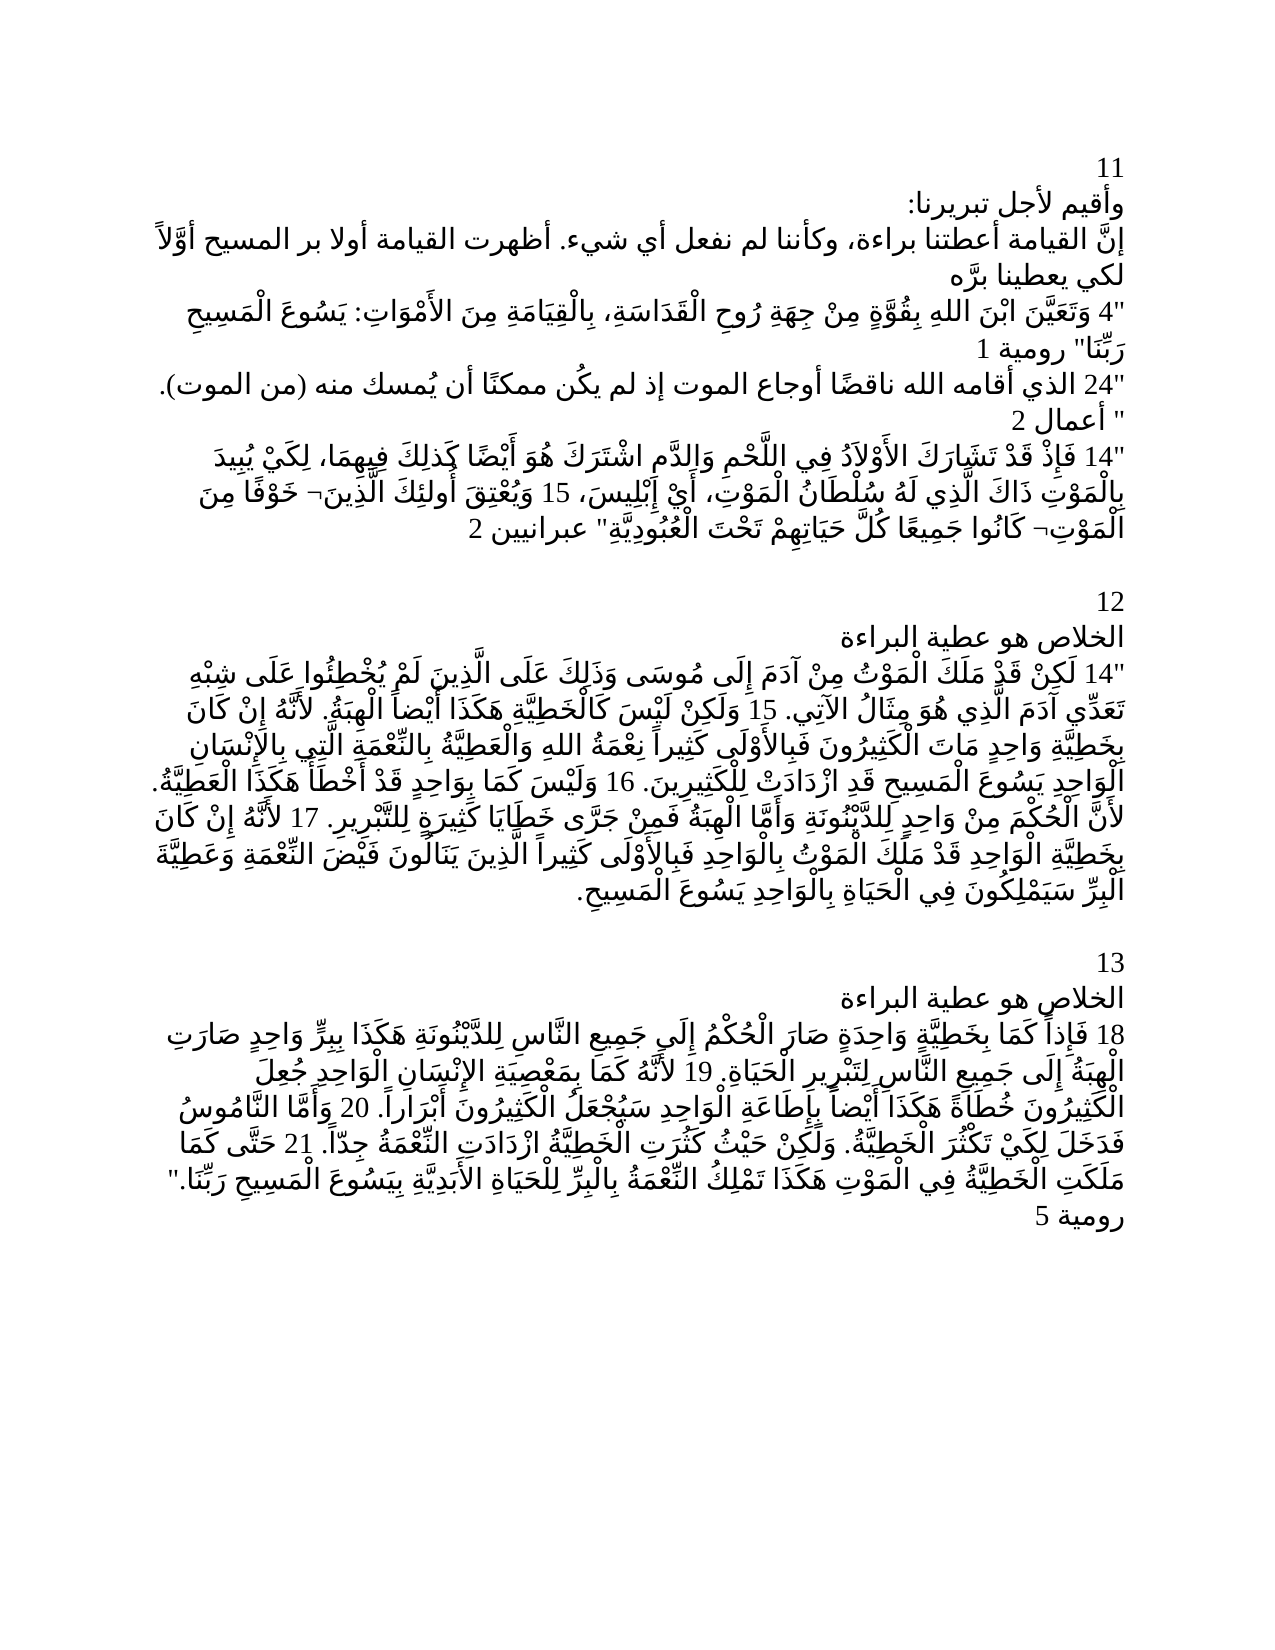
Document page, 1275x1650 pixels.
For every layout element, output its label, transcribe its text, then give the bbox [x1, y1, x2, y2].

text 13 [150, 945, 1125, 979]
text وأقيم لأجل تبريرنا: [150, 186, 1125, 220]
text "14 لَكِنْ قَدْ مَلَكَ الْمَوْتُ مِنْ آدَمَ إِلَى مُوسَى وَذَلِكَ عَلَى الَّذِينَ لَمْ يُخْطِئُوا عَلَى شِبْهِ تَعَدِّي آدَمَ الَّذِي هُوَ مِثَالُ الآتِي. 15 وَلَكِنْ لَيْسَ كَالْخَطِيَّةِ هَكَذَا أَيْضاً الْهِبَةُ. لأَنَّهُ إِنْ كَانَ بِخَطِيَّةِ وَاحِدٍ مَاتَ الْكَثِيرُونَ فَبِالأَوْلَى كَثِيراً نِعْمَةُ اللهِ وَالْعَطِيَّةُ بِالنِّعْمَةِ الَّتِي بِالإِنْسَانِ الْوَاحِدِ يَسُوعَ الْمَسِيحِ قَدِ ازْدَادَتْ لِلْكَثِيرِينَ. 16 وَلَيْسَ كَمَا بِوَاحِدٍ قَدْ أَخْطَأَ هَكَذَا الْعَطِيَّةُ. لأَنَّ الْحُكْمَ مِنْ وَاحِدٍ لِلدَّيْنُونَةِ وَأَمَّا الْهِبَةُ فَمِنْ جَرَّى خَطَايَا كَثِيرَةٍ لِلتَّبْرِيرِ. 17 لأَنَّهُ إِنْ كَانَ بِخَطِيَّةِ الْوَاحِدِ قَدْ مَلَكَ الْمَوْتُ بِالْوَاحِدِ فَبِالأَوْلَى كَثِيراً الَّذِينَ يَنَالُونَ فَيْضَ النِّعْمَةِ وَعَطِيَّةَ الْبِرِّ سَيَمْلِكُونَ فِي الْحَيَاةِ بِالْوَاحِدِ يَسُوعَ الْمَسِيحِ. [150, 656, 1125, 906]
text الخلاص هو عطية البراءة [150, 981, 1125, 1015]
text 11 [150, 150, 1125, 183]
text "24 الذي أقامه الله ناقضًا أوجاع الموت إذ لم يكُن ممكنًا أن يُمسك منه (من الموت). " أعمال 2 [150, 367, 1125, 437]
text 18 فَإِذاً كَمَا بِخَطِيَّةٍ وَاحِدَةٍ صَارَ الْحُكْمُ إِلَى جَمِيعِ النَّاسِ لِلدَّيْنُونَةِ هَكَذَا بِبِرٍّ وَاحِدٍ صَارَتِ الْهِبَةُ إِلَى جَمِيعِ النَّاسِ لِتَبْرِيرِ الْحَيَاةِ. 19 لأَنَّهُ كَمَا بِمَعْصِيَةِ الإِنْسَانِ الْوَاحِدِ جُعِلَ الْكَثِيرُونَ خُطَاةً هَكَذَا أَيْضاً بِإِطَاعَةِ الْوَاحِدِ سَيُجْعَلُ الْكَثِيرُونَ أَبْرَاراً. 20 وَأَمَّا النَّامُوسُ فَدَخَلَ لِكَيْ تَكْثُرَ الْخَطِيَّةُ. وَلَكِنْ حَيْثُ كَثُرَتِ الْخَطِيَّةُ ازْدَادَتِ النِّعْمَةُ جِدّاً. 21 حَتَّى كَمَا مَلَكَتِ الْخَطِيَّةُ فِي الْمَوْتِ هَكَذَا تَمْلِكُ النِّعْمَةُ بِالْبِرِّ لِلْحَيَاةِ الأَبَدِيَّةِ بِيَسُوعَ الْمَسِيحِ رَبِّنَا." رومية 5 [150, 1017, 1125, 1232]
text إنَّ القيامة أعطتنا براءة، وكأننا لم نفعل أي شيء. أظهرت القيامة أولا بر المسيح أوَّلاً لكي يعطينا برَّه [150, 222, 1125, 292]
text 12 [150, 584, 1125, 617]
text "4 وَتَعَيَّنَ ابْنَ اللهِ بِقُوَّةٍ مِنْ جِهَةِ رُوحِ الْقَدَاسَةِ، بِالْقِيَامَةِ مِنَ الأَمْوَاتِ: يَسُوعَ الْمَسِيحِ رَبِّنَا" رومية 1 [150, 294, 1125, 364]
text الخلاص هو عطية البراءة [150, 620, 1125, 653]
text "14 فَإِذْ قَدْ تَشَارَكَ الأَوْلاَدُ فِي اللَّحْمِ وَالدَّمِ اشْتَرَكَ هُوَ أَيْضًا كَذلِكَ فِيهِمَا، لِكَيْ يُبِيدَ بِالْمَوْتِ ذَاكَ الَّذِي لَهُ سُلْطَانُ الْمَوْتِ، أَيْ إِبْلِيسَ، 15 وَيُعْتِقَ أُولئِكَ الَّذِينَ¬ خَوْفًا مِنَ الْمَوْتِ¬ كَانُوا جَمِيعًا كُلَّ حَيَاتِهِمْ تَحْتَ الْعُبُودِيَّةِ" عبرانيين 2 [150, 439, 1125, 545]
